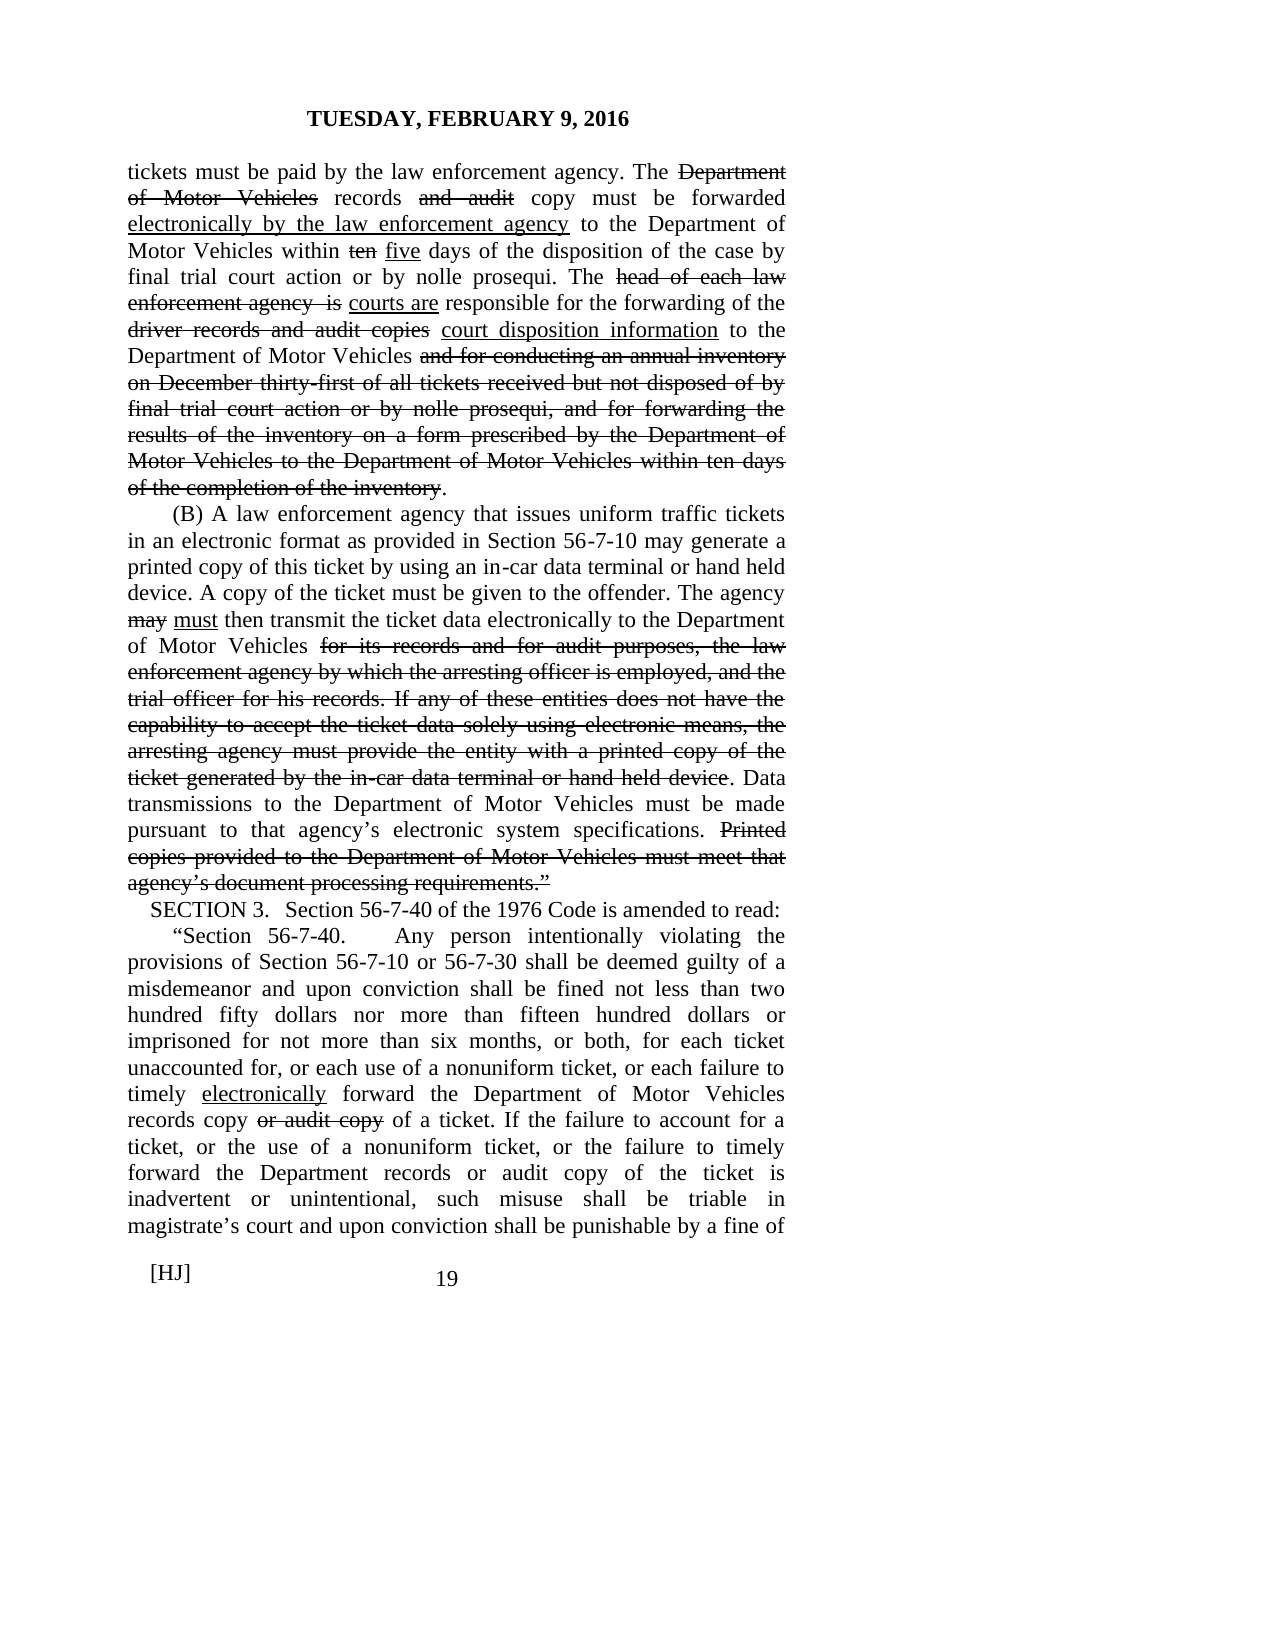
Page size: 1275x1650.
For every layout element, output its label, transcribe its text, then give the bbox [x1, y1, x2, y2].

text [127, 922, 786, 1238]
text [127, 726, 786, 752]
text (B) A law enforcement agency that issues uniform traffic tickets in an electronic format as provided in Section 56-7-10 may generate a printed copy of this ticket by using an in-car data terminal or hand held device. A copy of the ticket must be given to the offender. The agency may must then transmit the ticket data electronically to the Department of Motor Vehicles for its records and for audit purposes, the law enforcement agency by which the arresting officer is employed, and the trial officer for his records. If any of these entities does not have the capability to accept the ticket data solely using electronic means, the arresting agency must provide the entity with a printed copy of the ticket generated by the in-car data terminal or hand held device. Data transmissions to the Department of Motor Vehicles must be made pursuant to that agency’s electronic system specifications. Printed copies provided to the Department of Motor Vehicles must meet that agency’s document processing requirements.” [127, 500, 786, 673]
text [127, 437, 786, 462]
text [127, 158, 786, 436]
text (B) A law enforcement agency that issues uniform traffic tickets in an electronic format as provided in Section 56-7-10 may generate a printed copy of this ticket by using an in-car data terminal or hand held device. A copy of the ticket must be given to the offender. The agency may must then transmit the ticket data electronically to the Department of Motor Vehicles for its records and for audit purposes, the law enforcement agency by which the arresting officer is employed, and the trial officer for his records. If any of these entities does not have the capability to accept the ticket data solely using electronic means, the arresting agency must provide the entity with a printed copy of the ticket generated by the in-car data terminal or hand held device. Data transmissions to the Department of Motor Vehicles must be made pursuant to that agency’s electronic system specifications. Printed copies provided to the Department of Motor Vehicles must meet that agency’s document processing requirements.” [127, 753, 786, 857]
text SECTION 3. Section 56-7-40 of the 1976 Code is amended to read: [127, 896, 786, 922]
